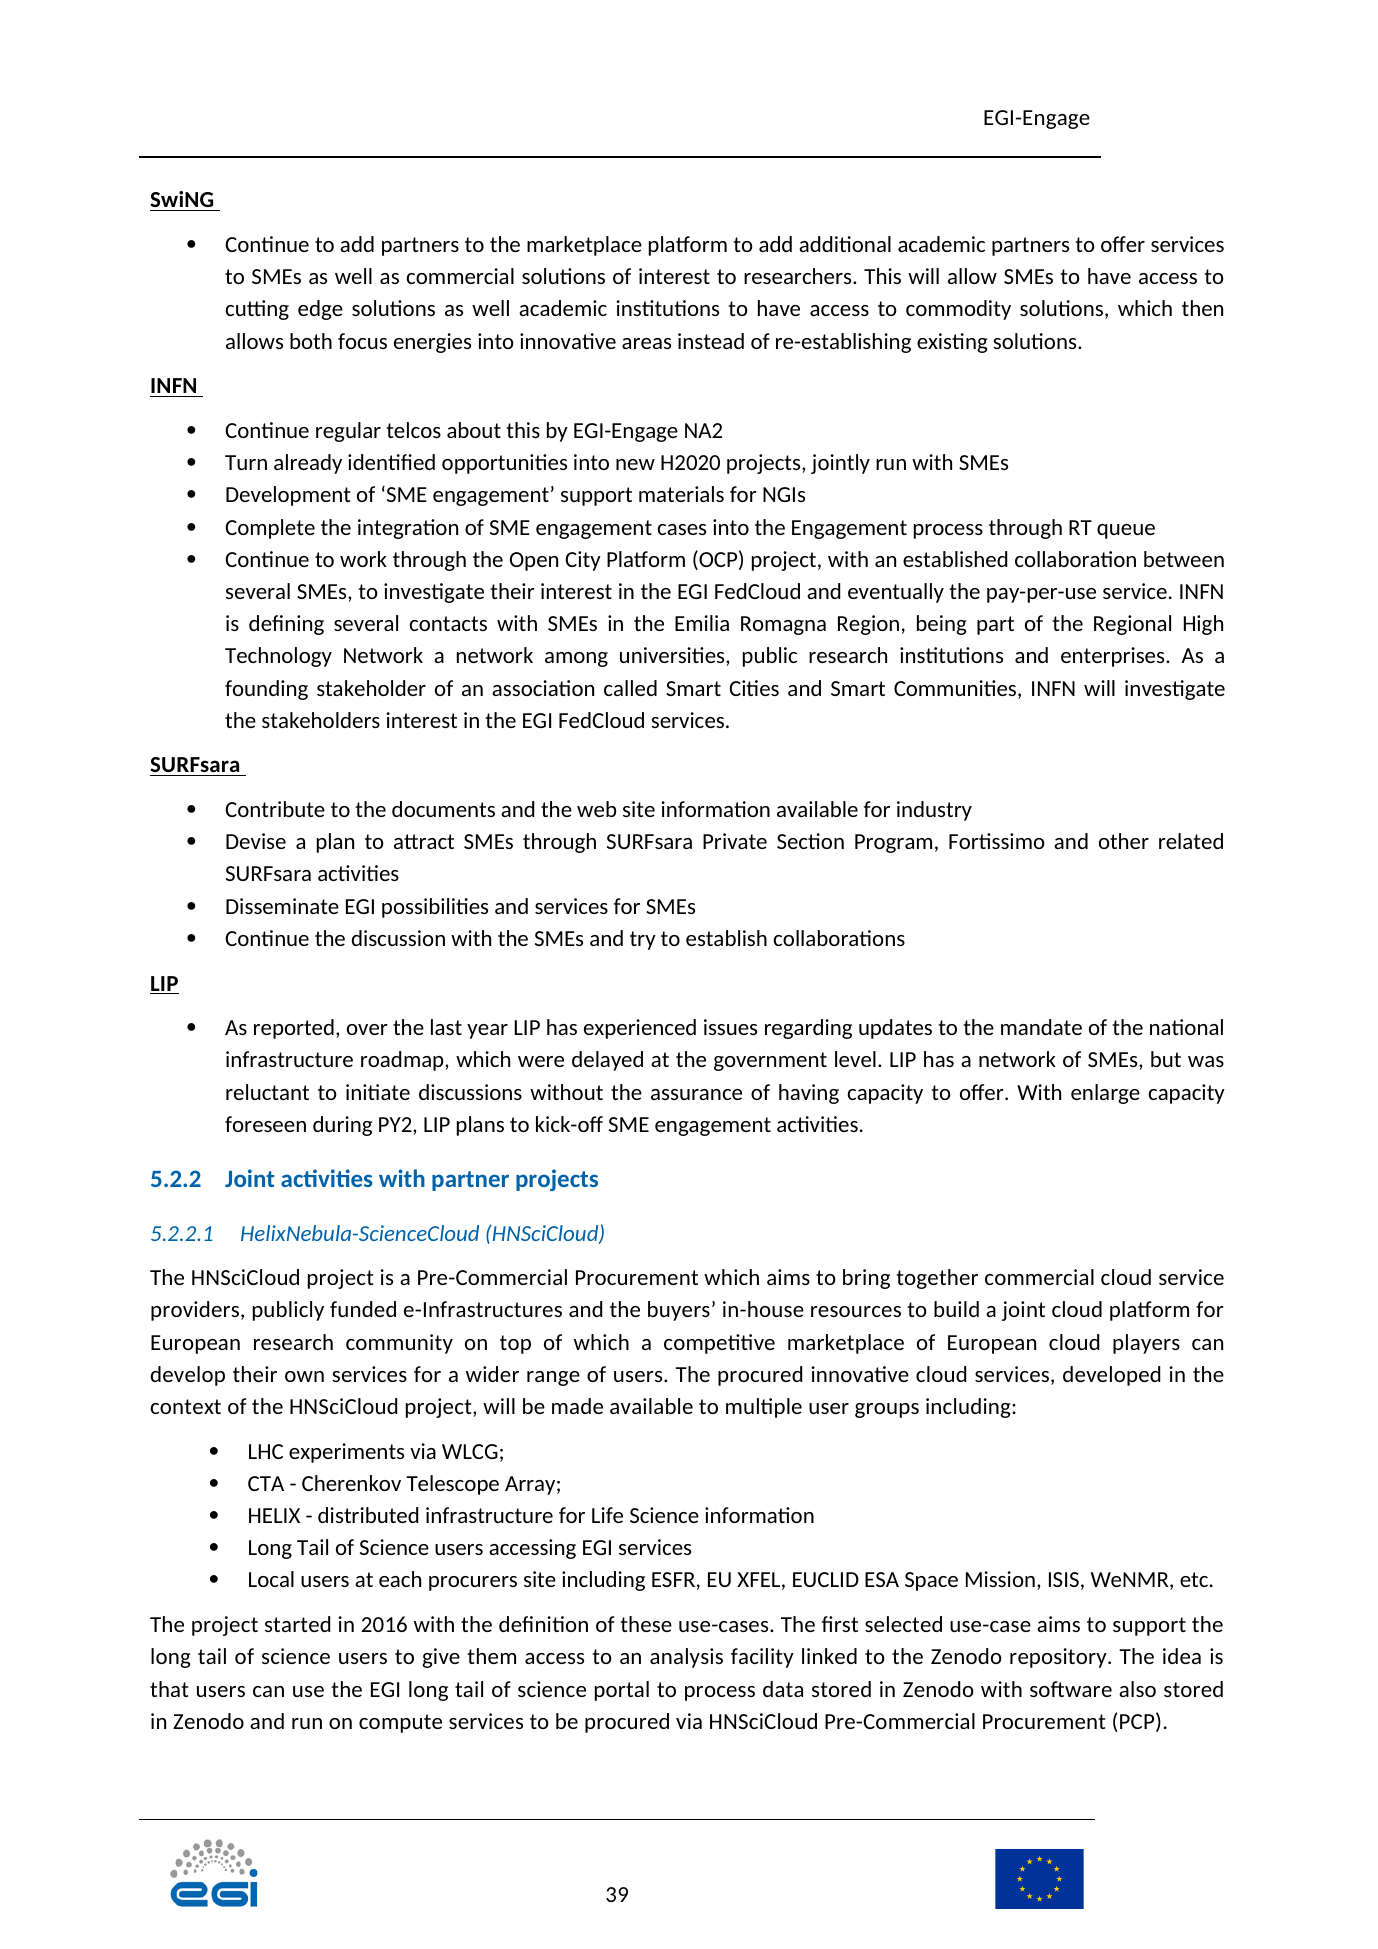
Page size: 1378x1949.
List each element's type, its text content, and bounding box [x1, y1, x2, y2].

text SURFsara [150, 751, 1227, 778]
list Contribute to the documents and the web site information available for industry [187, 795, 1227, 823]
picture [150, 1837, 276, 1909]
list Continue to add partners to the marketplace platform to add additional academic partners to offer services to SMEs as well as commercial solutions of interest to researchers. This will allow SMEs to have access to cutting edge solutions as well academic institutions to have access to commodity solutions, which then allows both focus energies into innovative areas instead of re-establishing existing solutions. [187, 230, 1227, 355]
list Continue the discussion with the SMEs and try to establish collaborations [187, 924, 1227, 952]
text The HNSciCloud project is a Pre-Commercial Procurement which aims to bring together commercial cloud service providers, publicly funded e-Infrastructures and the buyers’ in-house resources to build a joint cloud platform for European research community on top of which a competitive marketplace of European cloud players can develop their own services for a wider range of users. The procured innovative cloud services, developed in the context of the HNSciCloud project, will be made available to multiple user groups including: [150, 1263, 1227, 1420]
list HELIX - distributed infrastructure for Life Science information [210, 1501, 1227, 1529]
text SwiNG [150, 186, 1227, 213]
subtitle Joint activities with partner projects [150, 1163, 1227, 1193]
list Turn already identified opportunities into new H2020 projects, jointly run with SMEs [187, 448, 1227, 476]
text The project started in 2016 with the definition of these use-cases. The first selected use-case aims to support the long tail of science users to give them access to an analysis facility linked to the Zenodo repository. The idea is that users can use the EGI long tail of science portal to process data stored in Zenodo with software also stored in Zenodo and run on compute services to be procured via HNSciCloud Pre-Commercial Procurement (PCP). [150, 1610, 1227, 1735]
subtitle HelixNebula-ScienceCloud (HNSciCloud) [150, 1219, 1227, 1247]
list Complete the integration of SME engagement cases into the Engagement process through RT queue [187, 513, 1227, 541]
list Disseminate EGI possibilities and services for SMEs [187, 892, 1227, 920]
list Devise a plan to attract SMEs through SURFsara Private Section Program, Fortissimo and other related SURFsara activities [187, 827, 1227, 888]
list Long Tail of Science users accessing EGI services [210, 1533, 1227, 1561]
list Continue to work through the Open City Platform (OCP) project, with an established collaboration between several SMEs, to investigate their interest in the EGI FedCloud and eventually the pay-per-use service. INFN is defining several contacts with SMEs in the Emilia Romagna Region, being part of the Regional High Technology Network a network among universities, public research institutions and enterprises. As a founding stakeholder of an association called Smart Cities and Smart Communities, INFN will investigate the stakeholders interest in the EGI FedCloud services. [187, 545, 1227, 734]
list Local users at each procurers site including ESFR, EU XFEL, EUCLID ESA Space Mission, ISIS, WeNMR, etc. [210, 1566, 1227, 1594]
list LHC experiments via WLCG; [210, 1437, 1227, 1465]
list Continue regular telcos about this by EGI-Engage NA2 [187, 416, 1227, 444]
list Development of ‘SME engagement’ support materials for NGIs [187, 481, 1227, 508]
picture [995, 1849, 1084, 1909]
text LIP [150, 969, 1227, 997]
list As reported, over the last year LIP has experienced issues regarding updates to the mandate of the national infrastructure roadmap, which were delayed at the government level. LIP has a network of SMEs, but was reluctant to initiate discussions without the assurance of having capacity to offer. With enlarge capacity foreseen during PY2, LIP plans to kick-off SME engagement activities. [187, 1013, 1227, 1138]
text INFN [150, 371, 1227, 399]
list CTA - Cherenkov Telescope Array; [210, 1469, 1227, 1497]
